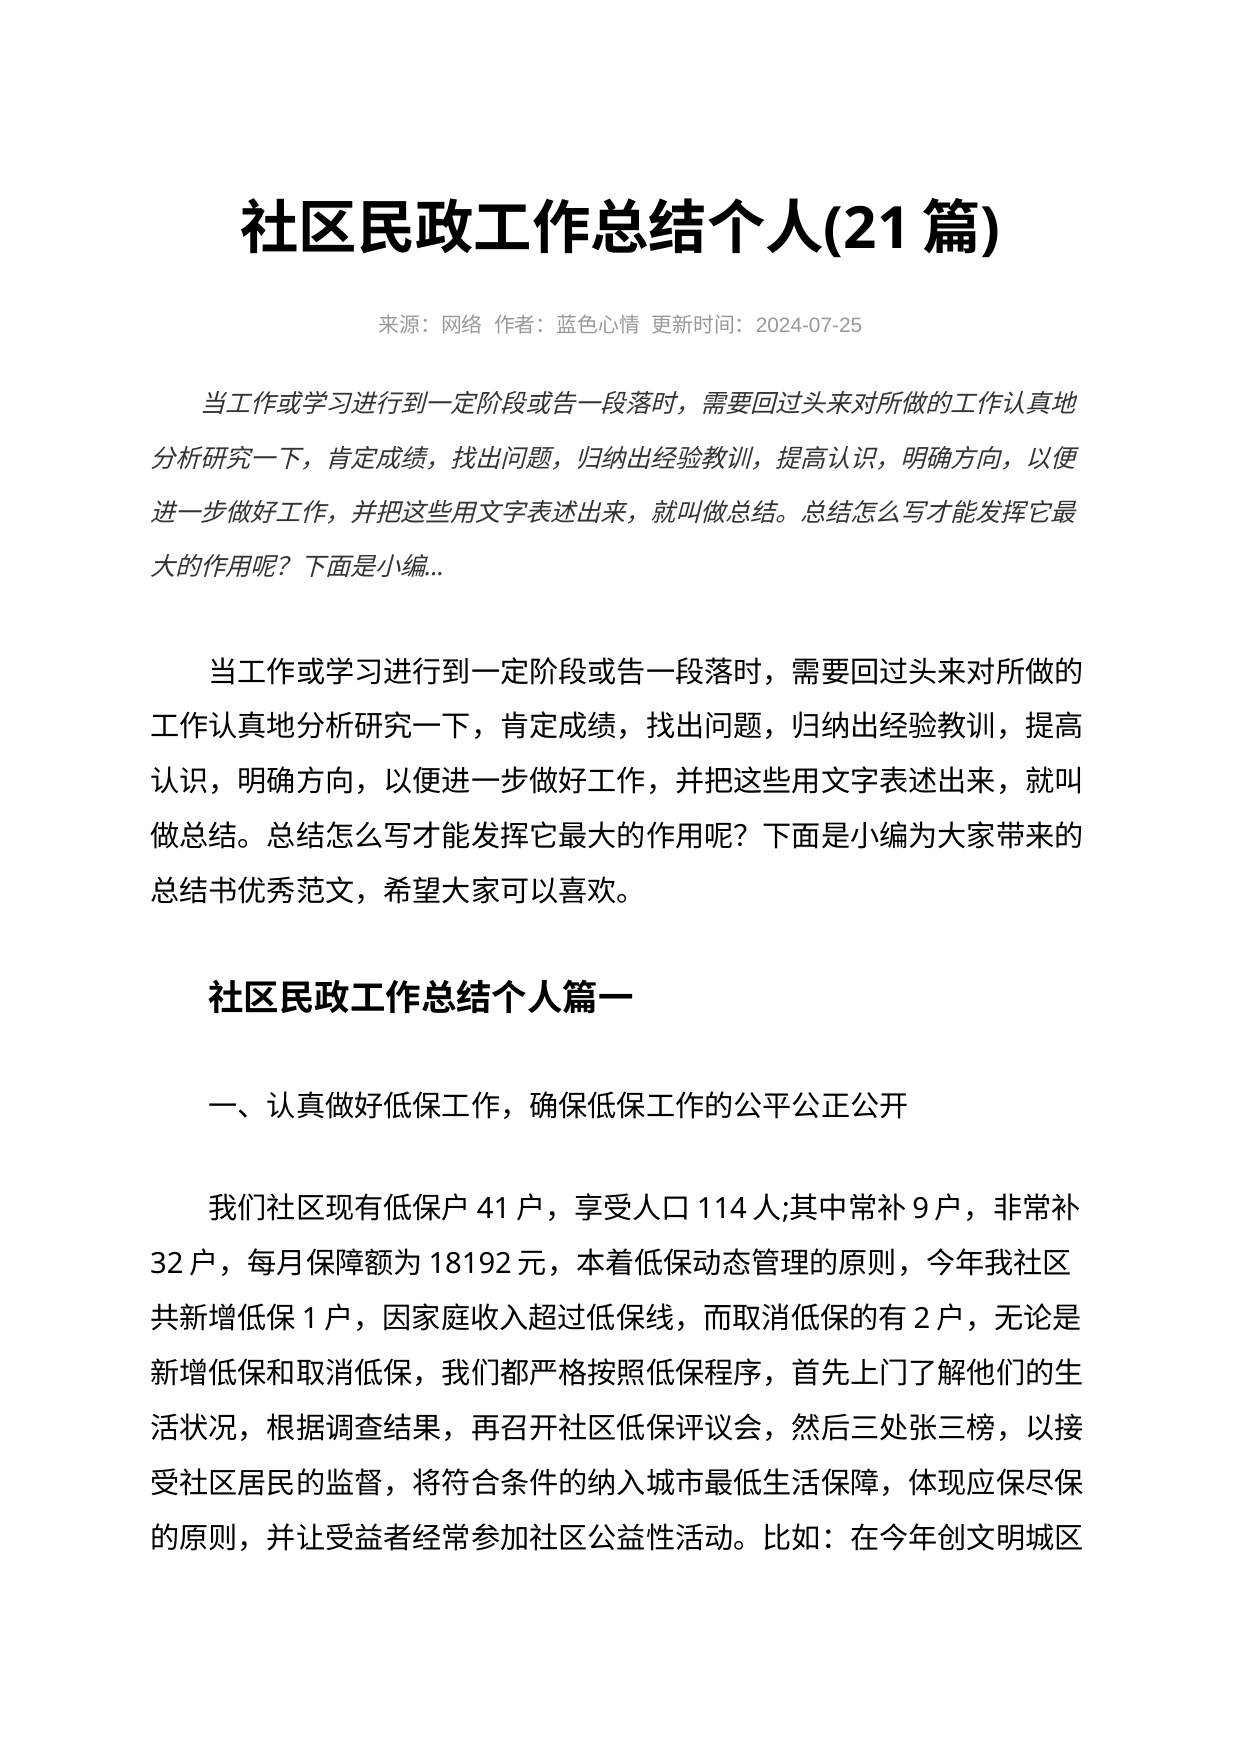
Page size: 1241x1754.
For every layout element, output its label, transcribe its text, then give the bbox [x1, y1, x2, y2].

text 当工作或学习进行到一定阶段或告一段落时，需要回过头来对所做的工作认真地分析研究一下，肯定成绩，找出问题，归纳出经验教训，提高认识，明确方向，以便进一步做好工作，并把这些用文字表述出来，就叫做总结。总结怎么写才能发挥它最大的作用呢？下面是小编... [150, 384, 1090, 583]
text 社区民政工作总结个人篇一 [150, 969, 1090, 1021]
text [150, 1185, 1090, 1557]
subtitle 社区民政工作总结个人(21篇) [150, 181, 1090, 266]
text 当工作或学习进行到一定阶段或告一段落时，需要回过头来对所做的工作认真地分析研究一下，肯定成绩，找出问题，归纳出经验教训，提高认识，明确方向，以便进一步做好工作，并把这些用文字表述出来，就叫做总结。总结怎么写才能发挥它最大的作用呢？下面是小编为大家带来的总结书优秀范文，希望大家可以喜欢。 [150, 648, 1090, 910]
text 一、认真做好低保工作，确保低保工作的公平公正公开 [150, 1083, 1090, 1125]
text 来源：网络 作者：蓝色心情 更新时间：2024-07-25 [150, 313, 1090, 337]
